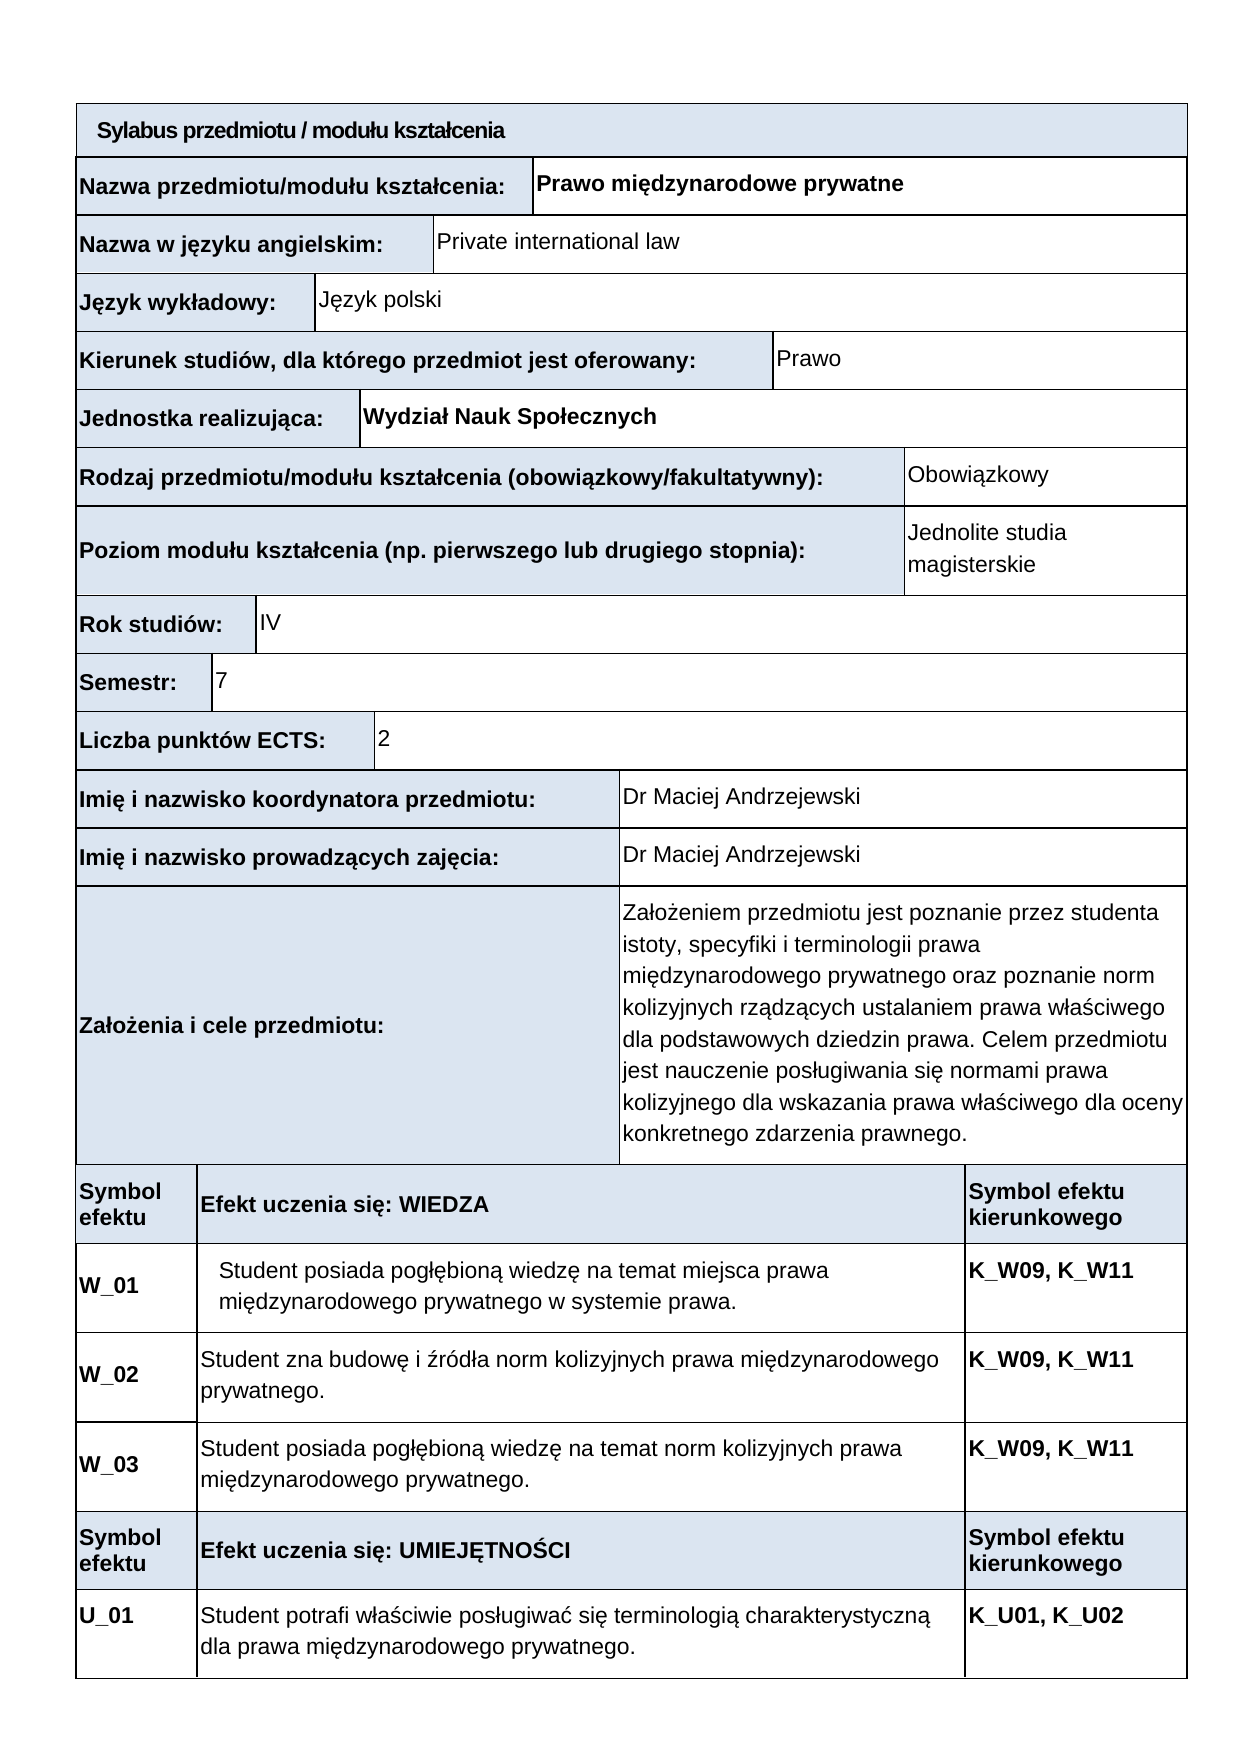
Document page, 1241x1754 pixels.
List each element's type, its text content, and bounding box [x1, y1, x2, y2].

table_cell Rok studiów: [77, 596, 255, 653]
table_cell Wydział Nauk Społecznych [361, 390, 1186, 447]
table_cell Efekt uczenia się: WIEDZA [198, 1165, 964, 1243]
table_cell Założeniem przedmiotu jest poznanie przez studenta istoty, specyfiki i terminologii prawa międzynarodowego prywatnego oraz poznanie norm kolizyjnych rządzących ustalaniem prawa właściwego dla podstawowych dziedzin prawa. Celem przedmiotu jest nauczenie posługiwania się normami prawa kolizyjnego dla wskazania prawa właściwego dla oceny konkretnego zdarzenia prawnego. [620, 887, 1186, 1164]
table_cell Prawo międzynarodowe prywatne [534, 158, 1186, 214]
table_cell Kierunek studiów, dla którego przedmiot jest oferowany: [77, 332, 772, 389]
table_cell Dr Maciej Andrzejewski [620, 771, 1186, 827]
table_cell K_W09, K_W11 [966, 1333, 1186, 1421]
table_cell Jednostka realizująca: [77, 390, 359, 447]
table_cell K_W09, K_W11 [966, 1244, 1186, 1332]
table_cell W_02 [77, 1333, 196, 1421]
table_cell Obowiązkowy [905, 448, 1186, 505]
table_cell Nazwa przedmiotu/modułu kształcenia: [77, 158, 532, 214]
table_cell Dr Maciej Andrzejewski [620, 829, 1186, 885]
table_cell K_U01, K_U02 [966, 1590, 1186, 1677]
table_cell K_W09, K_W11 [966, 1423, 1186, 1511]
table_cell Student posiada pogłębioną wiedzę na temat miejsca prawa międzynarodowego prywatnego w systemie prawa. [198, 1244, 964, 1332]
table_cell U_01 [77, 1590, 196, 1677]
table_header Sylabus przedmiotu / modułu kształcenia [77, 104, 1187, 156]
table_cell Semestr: [77, 654, 211, 711]
table_cell 2 [375, 712, 1186, 769]
table_cell Private international law [434, 216, 1186, 272]
table_cell Liczba punktów ECTS: [77, 712, 374, 769]
table_cell Język wykładowy: [77, 274, 314, 331]
table_cell 7 [213, 654, 1186, 711]
table_cell Imię i nazwisko koordynatora przedmiotu: [77, 771, 619, 827]
table_cell Poziom modułu kształcenia (np. pierwszego lub drugiego stopnia): [77, 507, 904, 594]
table_cell Efekt uczenia się: UMIEJĘTNOŚCI [198, 1512, 964, 1589]
table_cell Założenia i cele przedmiotu: [77, 887, 619, 1164]
table_cell Symbol efektu kierunkowego [966, 1512, 1186, 1589]
table_cell Student potrafi właściwie posługiwać się terminologią charakterystyczną dla prawa międzynarodowego prywatnego. [198, 1590, 964, 1677]
table_cell Rodzaj przedmiotu/modułu kształcenia (obowiązkowy/fakultatywny): [77, 448, 904, 505]
table_cell Prawo [774, 332, 1186, 389]
table_cell Student zna budowę i źródła norm kolizyjnych prawa międzynarodowego prywatnego. [198, 1333, 964, 1421]
table_cell W_03 [77, 1423, 196, 1511]
table_cell IV [257, 596, 1186, 653]
table_cell Jednolite studia magisterskie [905, 507, 1186, 594]
table_cell Student posiada pogłębioną wiedzę na temat norm kolizyjnych prawa międzynarodowego prywatnego. [198, 1423, 964, 1511]
table_cell Język polski [316, 274, 1186, 331]
table_cell Nazwa w języku angielskim: [77, 216, 433, 272]
table_cell Symbol efektu [76, 1165, 196, 1243]
table_cell Symbol efektu kierunkowego [966, 1165, 1186, 1243]
table_cell Imię i nazwisko prowadzących zajęcia: [77, 829, 619, 885]
table_cell W_01 [77, 1244, 196, 1332]
table_cell Symbol efektu [77, 1512, 196, 1589]
